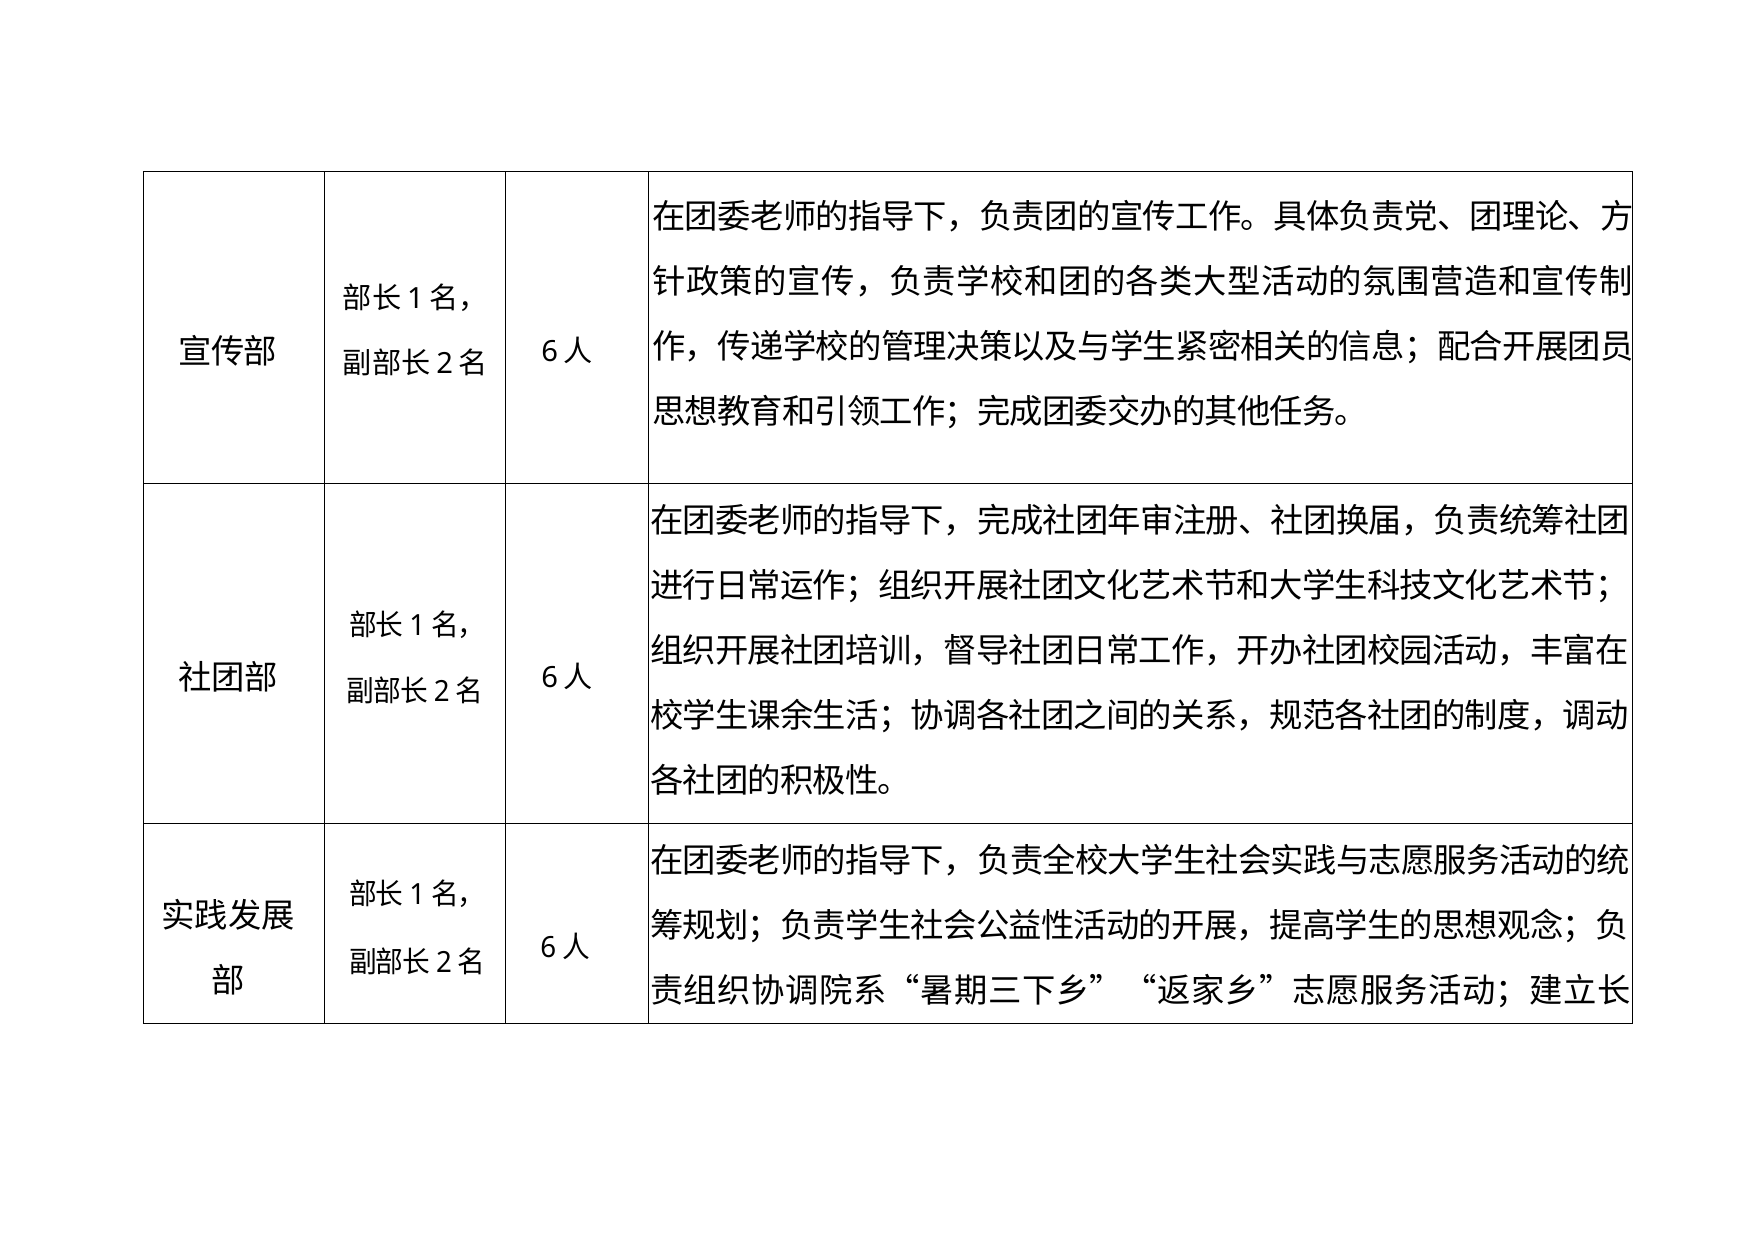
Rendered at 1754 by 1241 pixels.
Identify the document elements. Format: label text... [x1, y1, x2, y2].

table_cell 社团部 [144, 484, 324, 823]
table_cell 在团委老师的指导下，负责团的宣传工作。具体负责党、团理论、方针政策的宣传，负责学校和团的各类大型活动的氛围营造和宣传制作，传递学校的管理决策以及与学生紧密相关的信息；配合开展团员思想教育和引领工作；完成团委交办的其他任务。 [649, 172, 1632, 483]
table_cell 6人 [506, 172, 648, 483]
table_cell 在团委老师的指导下，完成社团年审注册、社团换届，负责统筹社团进行日常运作；组织开展社团文化艺术节和大学生科技文化艺术节；组织开展社团培训，督导社团日常工作，开办社团校园活动，丰富在校学生课余生活；协调各社团之间的关系，规范各社团的制度，调动各社团的积极性。 [649, 484, 1632, 823]
table_cell 宣传部 [144, 172, 324, 483]
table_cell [649, 824, 1632, 1023]
table_cell 部长1名， 副部长2名 [325, 172, 505, 483]
table_cell 实践发展部 [144, 824, 324, 1023]
table_cell 部长1名， 副部长2名 [325, 824, 505, 1023]
table_cell 6人 [506, 484, 648, 823]
table_cell 6人 [506, 824, 648, 1023]
table_cell 部长1名， 副部长2名 [325, 484, 505, 823]
